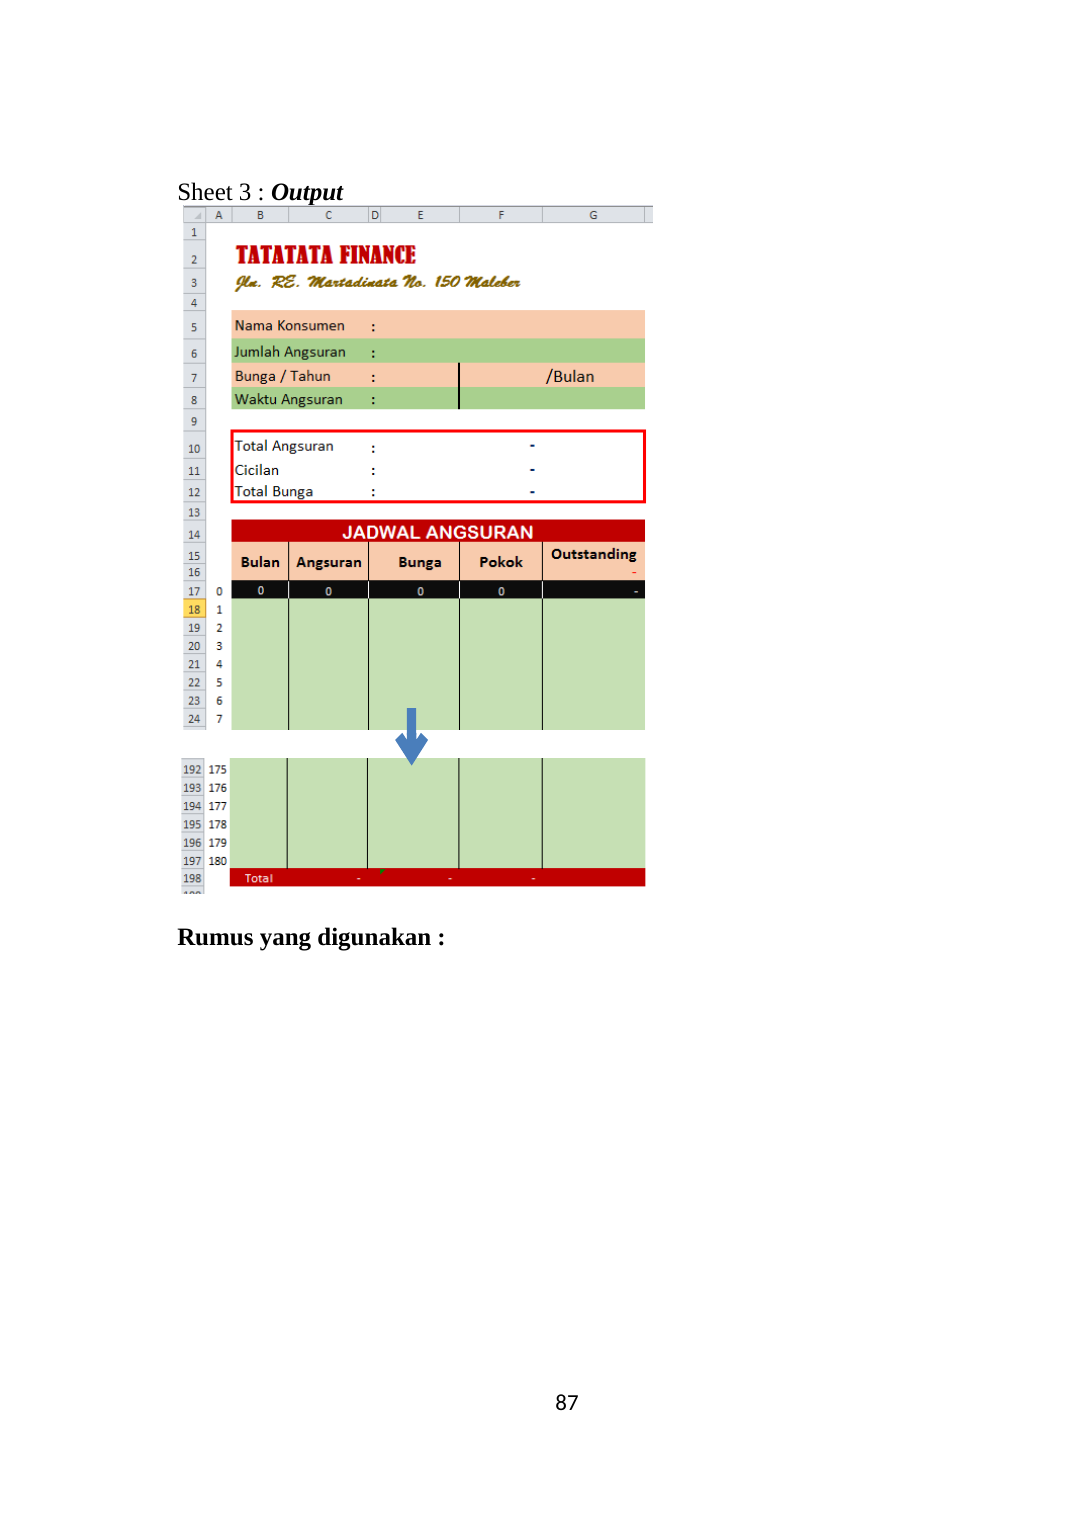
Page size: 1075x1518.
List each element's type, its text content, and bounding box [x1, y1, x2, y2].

picture [183, 205, 653, 730]
text Rumus yang digunakan : [177, 922, 957, 951]
picture [181, 758, 657, 894]
text Sheet 3 : Output [177, 177, 957, 206]
